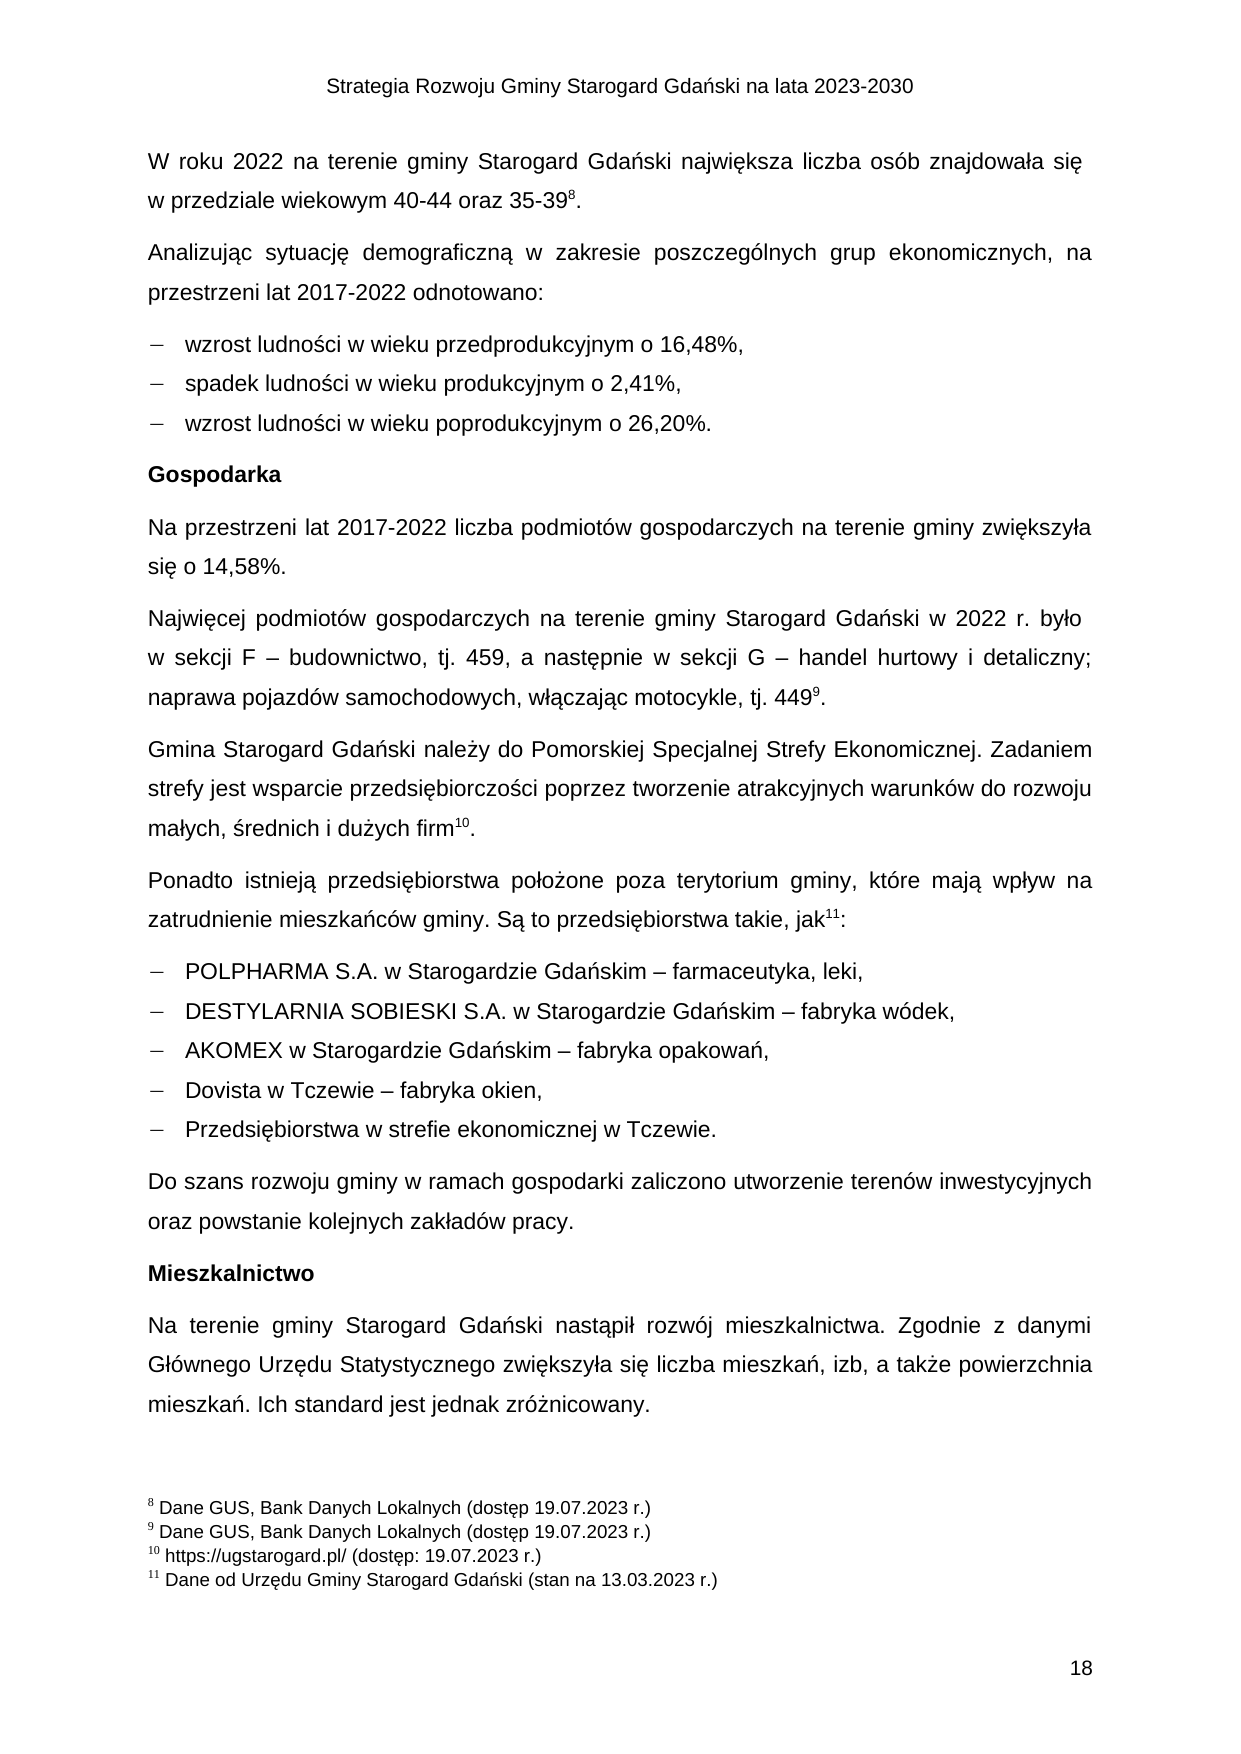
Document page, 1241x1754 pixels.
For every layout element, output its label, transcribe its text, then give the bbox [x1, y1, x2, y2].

text Gmina Starogard Gdański należy do Pomorskiej Specjalnej Strefy Ekonomicznej. Zadaniem strefy jest wsparcie przedsiębiorczości poprzez tworzenie atrakcyjnych warunków do rozwoju małych, średnich i dużych firm. [148, 736, 1093, 841]
list Dovista w Tczewie – fabryka okien, [148, 1077, 1093, 1103]
text Najwięcej podmiotów gospodarczych na terenie gminy Starogard Gdański w 2022 r. było w sekcji F – budownictwo, tj. 459, a następnie w sekcji G – handel hurtowy i detaliczny; naprawa pojazdów samochodowych, włączając motocykle, tj. 449. [148, 605, 1093, 710]
list Przedsiębiorstwa w strefie ekonomicznej w Tczewie. [148, 1116, 1093, 1142]
list wzrost ludności w wieku poprodukcyjnym o 26,20%. [148, 409, 1093, 436]
text Na przestrzeni lat 2017-2022 liczba podmiotów gospodarczych na terenie gminy zwiększyła się o 14,58%. [148, 513, 1093, 579]
text Gospodarka [148, 461, 1093, 488]
list DESTYLARNIA SOBIESKI S.A. w Starogardzie Gdańskim – fabryka wódek, [148, 998, 1093, 1024]
list POLPHARMA S.A. w Starogardzie Gdańskim – farmaceutyka, leki, [148, 958, 1093, 984]
text Analizując sytuację demograficzną w zakresie poszczególnych grup ekonomicznych, na przestrzeni lat 2017-2022 odnotowano: [148, 239, 1093, 305]
list spadek ludności w wieku produkcyjnym o 2,41%, [148, 370, 1093, 396]
list AKOMEX w Starogardzie Gdańskim – fabryka opakowań, [148, 1037, 1093, 1063]
text Do szans rozwoju gminy w ramach gospodarki zaliczono utworzenie terenów inwestycyjnych oraz powstanie kolejnych zakładów pracy. [148, 1168, 1093, 1234]
list wzrost ludności w wieku przedprodukcyjnym o 16,48%, [148, 331, 1093, 357]
text Na terenie gminy Starogard Gdański nastąpił rozwój mieszkalnictwa. Zgodnie z danymi Głównego Urzędu Statystycznego zwiększyła się liczba mieszkań, izb, a także powierzchnia mieszkań. Ich standard jest jednak zróżnicowany. [148, 1312, 1093, 1417]
text Mieszkalnictwo [148, 1259, 1093, 1286]
text Ponadto istnieją przedsiębiorstwa położone poza terytorium gminy, które mają wpływ na zatrudnienie mieszkańców gminy. Są to przedsiębiorstwa takie, jak: [148, 867, 1093, 933]
text W roku 2022 na terenie gminy Starogard Gdański największa liczba osób znajdowała się w przedziale wiekowym 40-44 oraz 35-39. [148, 148, 1093, 213]
